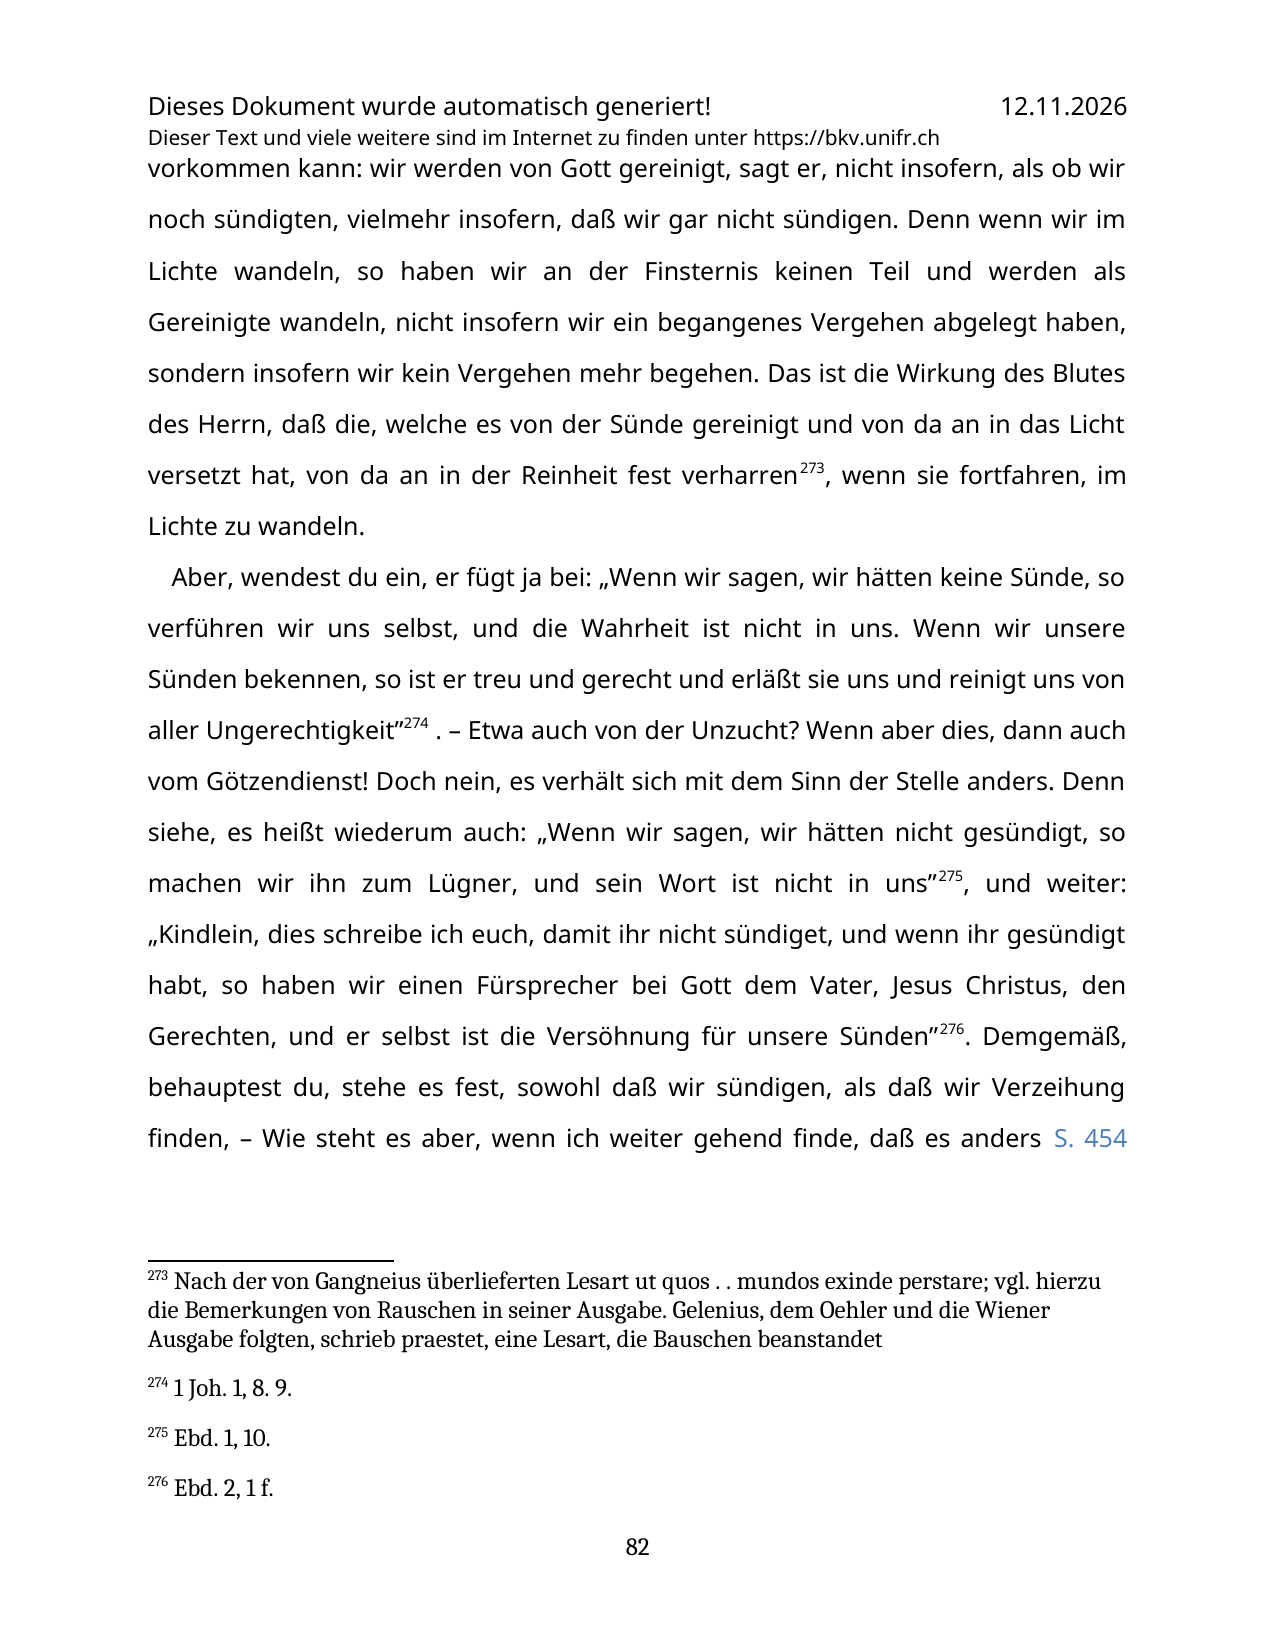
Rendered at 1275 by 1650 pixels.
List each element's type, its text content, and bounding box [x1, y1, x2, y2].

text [148, 559, 1127, 1155]
text Auch aus dem Briefe des Johannes greifen sie eine Stelle heraus. Gleich am Anfange steht: „Das Blut seines Sohnes reinigt uns von jeder Sünde”. Also dürfen wir wohl ohne Unterlaß und auf jede Weise sündigen, wenn er uns immer und von jeder Sünde reinigt, wenn aber nicht immer, dann auch nicht nach Annahme des Glaubens, und wenn nicht von jedem Verbrechen, dann auch nicht von der Hurerei. Wovon war Johannes an dieser Stelle ausgegangen? Er hatte Gott als das Licht gepriesen, Finsternis sei nicht in ihm, und wir lögen, wenn wir sagten, wir hätten Gemeinschaft mit ihm und wandelten doch in der Finsternis. „Wenn wir”, heißt es, „im Lichte wandeln, so werden wir Gemeinschaft mit ihm haben, und das Blut Christi, unseres Herrn, reinigt uns von jeder Sünde.” Also im Lichte wandelnd, sündigen wir, und im Lichte sündigend, werden wir gereinigt? Keineswegs, Wer sündigt, der S. 453 befindet sich nicht im Lichte, sondern in der Finsternis. Daher zeigt Johannes auch, in welcher Weise wir von der Sünde gereinigt werden, wenn wir im Lichte wandeln, in welchem eine Sünde nicht vorkommen kann: wir werden von Gott gereinigt, sagt er, nicht insofern, als ob wir noch sündigten, vielmehr insofern, daß wir gar nicht sündigen. Denn wenn wir im Lichte wandeln, so haben wir an der Finsternis keinen Teil und werden als Gereinigte wandeln, nicht insofern wir ein begangenes Vergehen abgelegt haben, sondern insofern wir kein Vergehen mehr begehen. Das ist die Wirkung des Blutes des Herrn, daß die, welche es von der Sünde gereinigt und von da an in das Licht versetzt hat, von da an in der Reinheit fest verharren, wenn sie fortfahren, im Lichte zu wandeln. [148, 151, 1127, 542]
